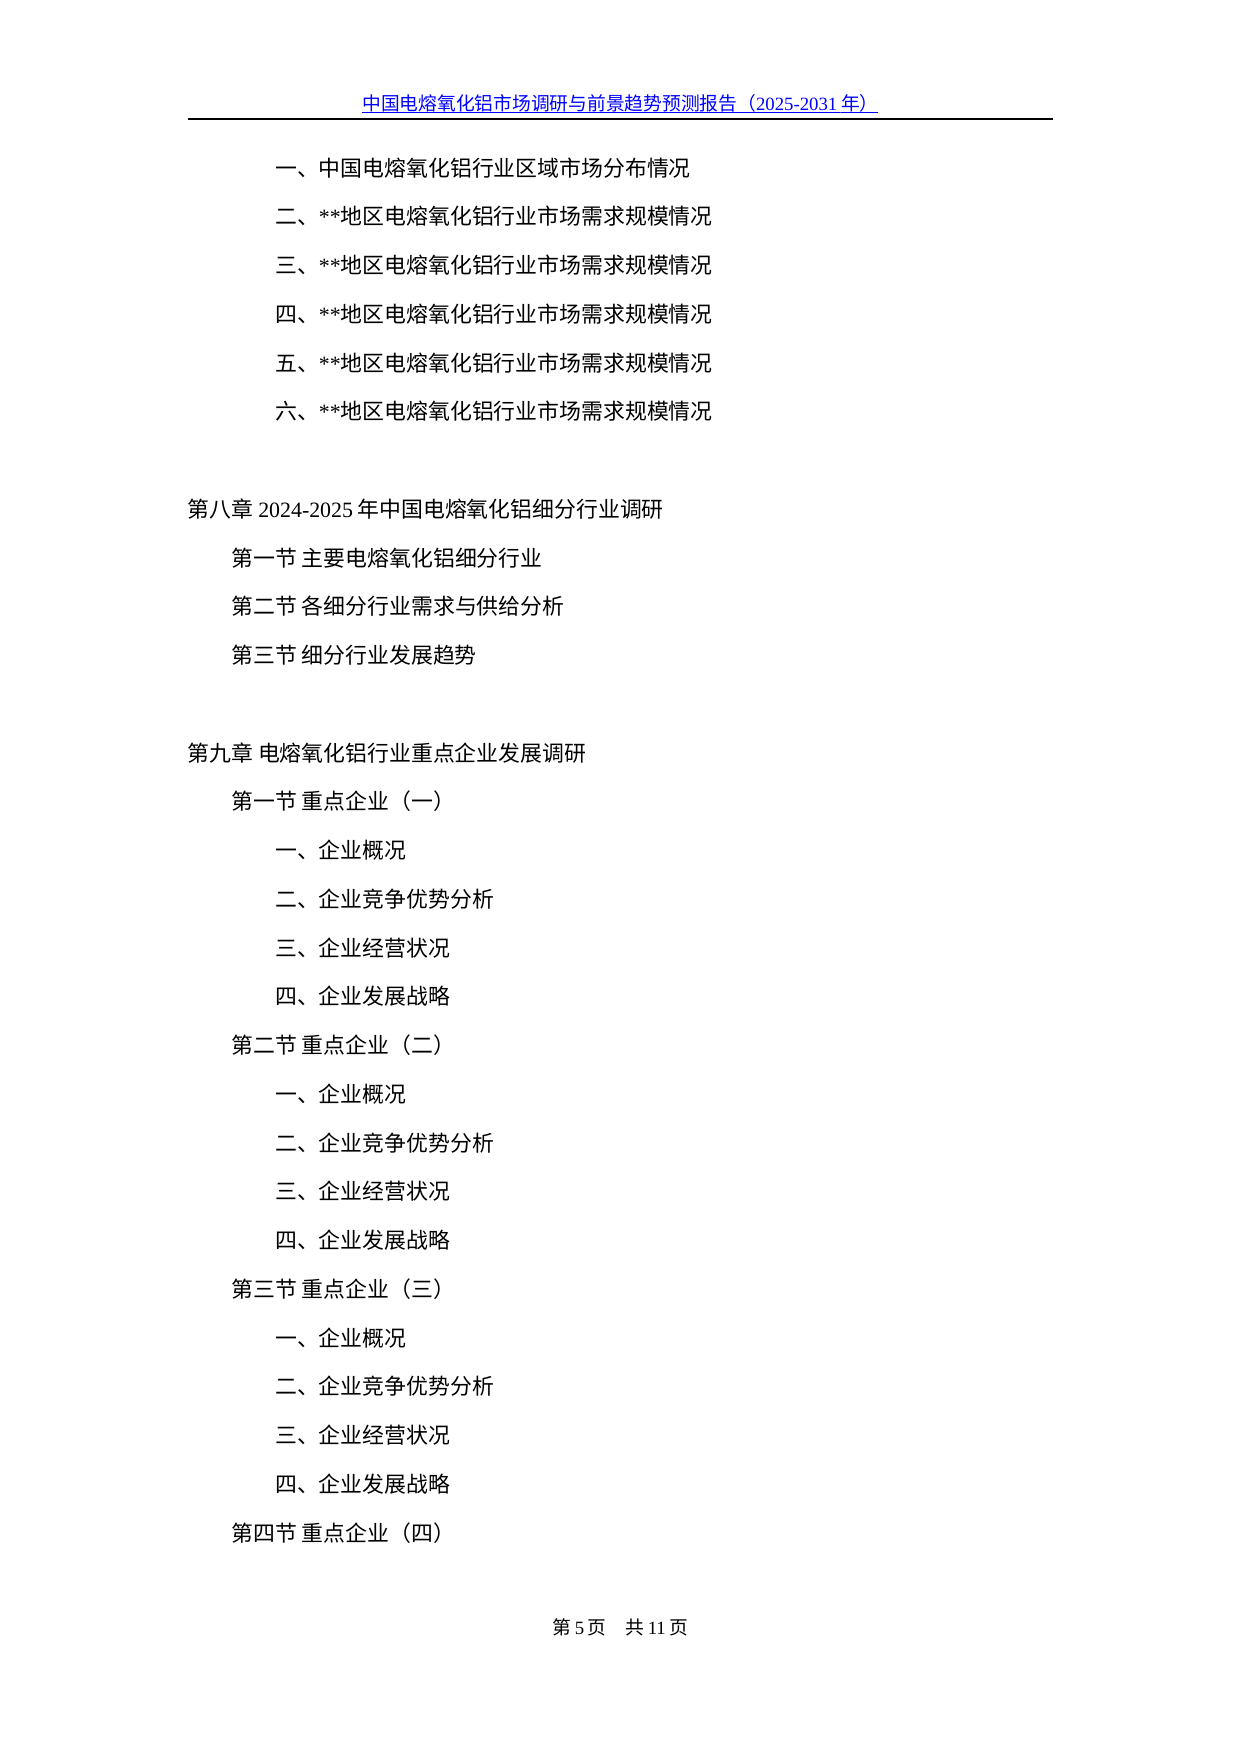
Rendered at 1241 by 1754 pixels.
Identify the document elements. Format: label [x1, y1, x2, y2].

text [187, 150, 1053, 1548]
